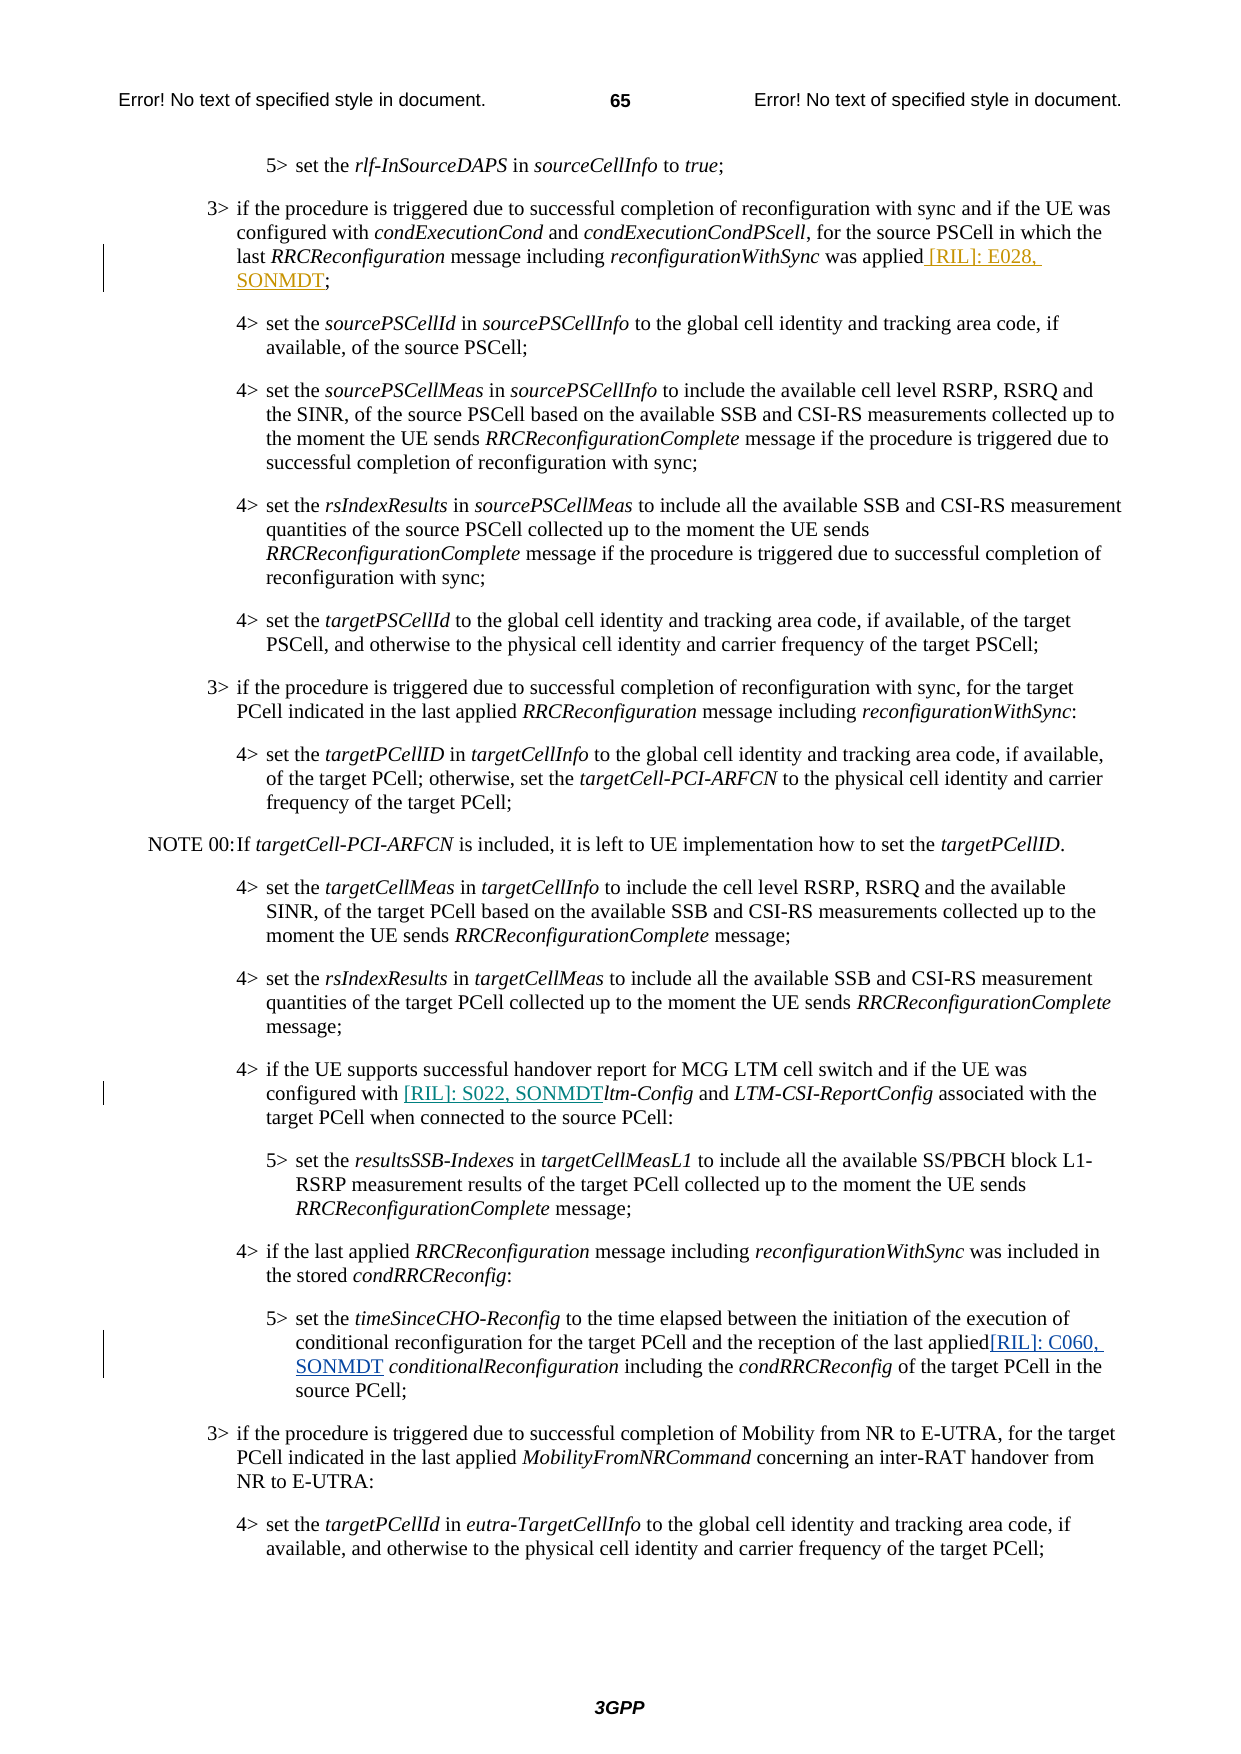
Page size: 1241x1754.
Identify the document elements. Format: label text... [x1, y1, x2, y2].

text 4> set the sourcePSCellId in sourcePSCellInfo to the global cell identity and tracking area code, if available, of the source PSCell; [236, 311, 1122, 359]
text 5> set the rlf-InSourceDAPS in sourceCellInfo to true; [266, 153, 1122, 177]
text 4> set the targetPSCellId to the global cell identity and tracking area code, if available, of the target PSCell, and otherwise to the physical cell identity and carrier frequency of the target PSCell; [236, 608, 1122, 656]
text 4> if the last applied RRCReconfiguration message including reconfigurationWithSync was included in the stored condRRCReconfig: [236, 1239, 1122, 1287]
text 4> set the targetPCellID in targetCellInfo to the global cell identity and tracking area code, if available, of the target PCell; otherwise, set the targetCell-PCI-ARFCN to the physical cell identity and carrier frequency of the target PCell; [236, 741, 1122, 814]
text 4> set the sourcePSCellMeas in sourcePSCellInfo to include the available cell level RSRP, RSRQ and the SINR, of the source PSCell based on the available SSB and CSI-RS measurements collected up to the moment the UE sends RRCReconfigurationComplete message if the procedure is triggered due to successful completion of reconfiguration with sync; [236, 378, 1122, 474]
text 5> set the timeSinceCHO-Reconfig to the time elapsed between the initiation of the execution of conditional reconfiguration for the target PCell and the reception of the last applied conditionalReconfiguration including the condRRCReconfig of the target PCell in the source PCell; [266, 1306, 1122, 1402]
text 3> if the procedure is triggered due to successful completion of Mobility from NR to E-UTRA, for the target PCell indicated in the last applied MobilityFromNRCommand concerning an inter-RAT handover from NR to E-UTRA: [207, 1421, 1122, 1493]
text 3> if the procedure is triggered due to successful completion of reconfiguration with sync, for the target PCell indicated in the last applied RRCReconfiguration message including reconfigurationWithSync: [207, 674, 1122, 723]
text 4> set the targetCellMeas in targetCellInfo to include the cell level RSRP, RSRQ and the available SINR, of the target PCell based on the available SSB and CSI-RS measurements collected up to the moment the UE sends RRCReconfigurationComplete message; [236, 875, 1122, 947]
text 4> set the rsIndexResults in sourcePSCellMeas to include all the available SSB and CSI-RS measurement quantities of the source PSCell collected up to the moment the UE sends RRCReconfigurationComplete message if the procedure is triggered due to successful completion of reconfiguration with sync; [236, 493, 1122, 589]
text 4> set the rsIndexResults in targetCellMeas to include all the available SSB and CSI-RS measurement quantities of the target PCell collected up to the moment the UE sends RRCReconfigurationComplete message; [236, 966, 1122, 1038]
text 4> if the UE supports successful handover report for MCG LTM cell switch and if the UE was configured with ltm-Config and LTM-CSI-ReportConfig associated with the target PCell when connected to the source PCell: [236, 1057, 1122, 1129]
text 5> set the resultsSSB-Indexes in targetCellMeasL1 to include all the available SS/PBCH block L1-RSRP measurement results of the target PCell collected up to the moment the UE sends RRCReconfigurationComplete message; [266, 1148, 1122, 1220]
text 4> set the targetPCellId in eutra-TargetCellInfo to the global cell identity and tracking area code, if available, and otherwise to the physical cell identity and carrier frequency of the target PCell; [236, 1512, 1122, 1560]
text 3> if the procedure is triggered due to successful completion of reconfiguration with sync and if the UE was configured with condExecutionCond and condExecutionCondPScell, for the source PSCell in which the last RRCReconfiguration message including reconfigurationWithSync was applied; [207, 196, 1122, 292]
text NOTE 00: If targetCell-PCI-ARFCN is included, it is left to UE implementation how to set the targetPCellID. [148, 832, 1122, 856]
